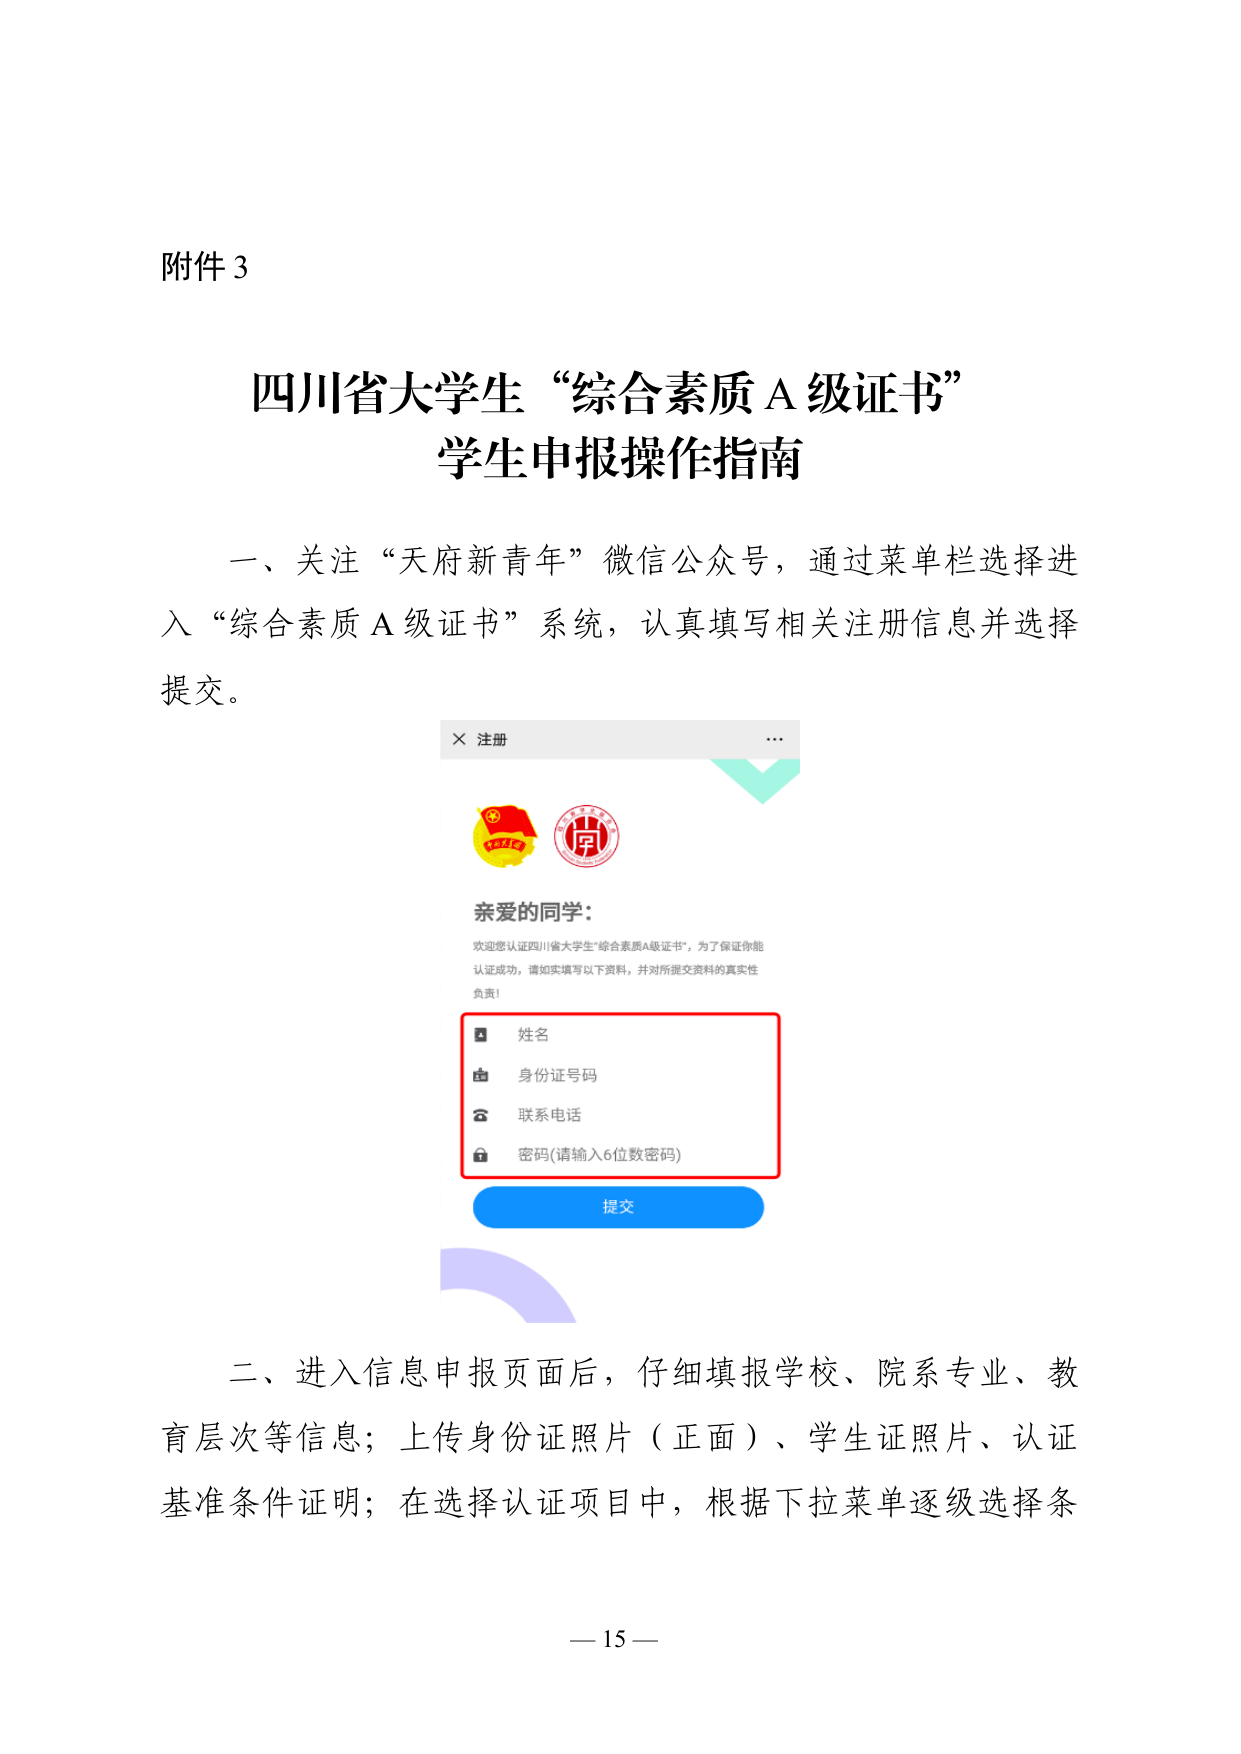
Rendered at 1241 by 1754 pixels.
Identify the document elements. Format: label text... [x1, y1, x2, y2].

text 附件3 [159, 233, 1081, 298]
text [159, 1338, 1081, 1533]
picture [440, 720, 800, 1325]
text 学生申报操作指南 [159, 428, 1081, 493]
text 四川省大学生“综合素质A级证书” [159, 363, 1081, 428]
text 一、关注“天府新青年”微信公众号，通过菜单栏选择进入“综合素质A级证书”系统，认真填写相关注册信息并选择提交。 [159, 525, 1081, 720]
